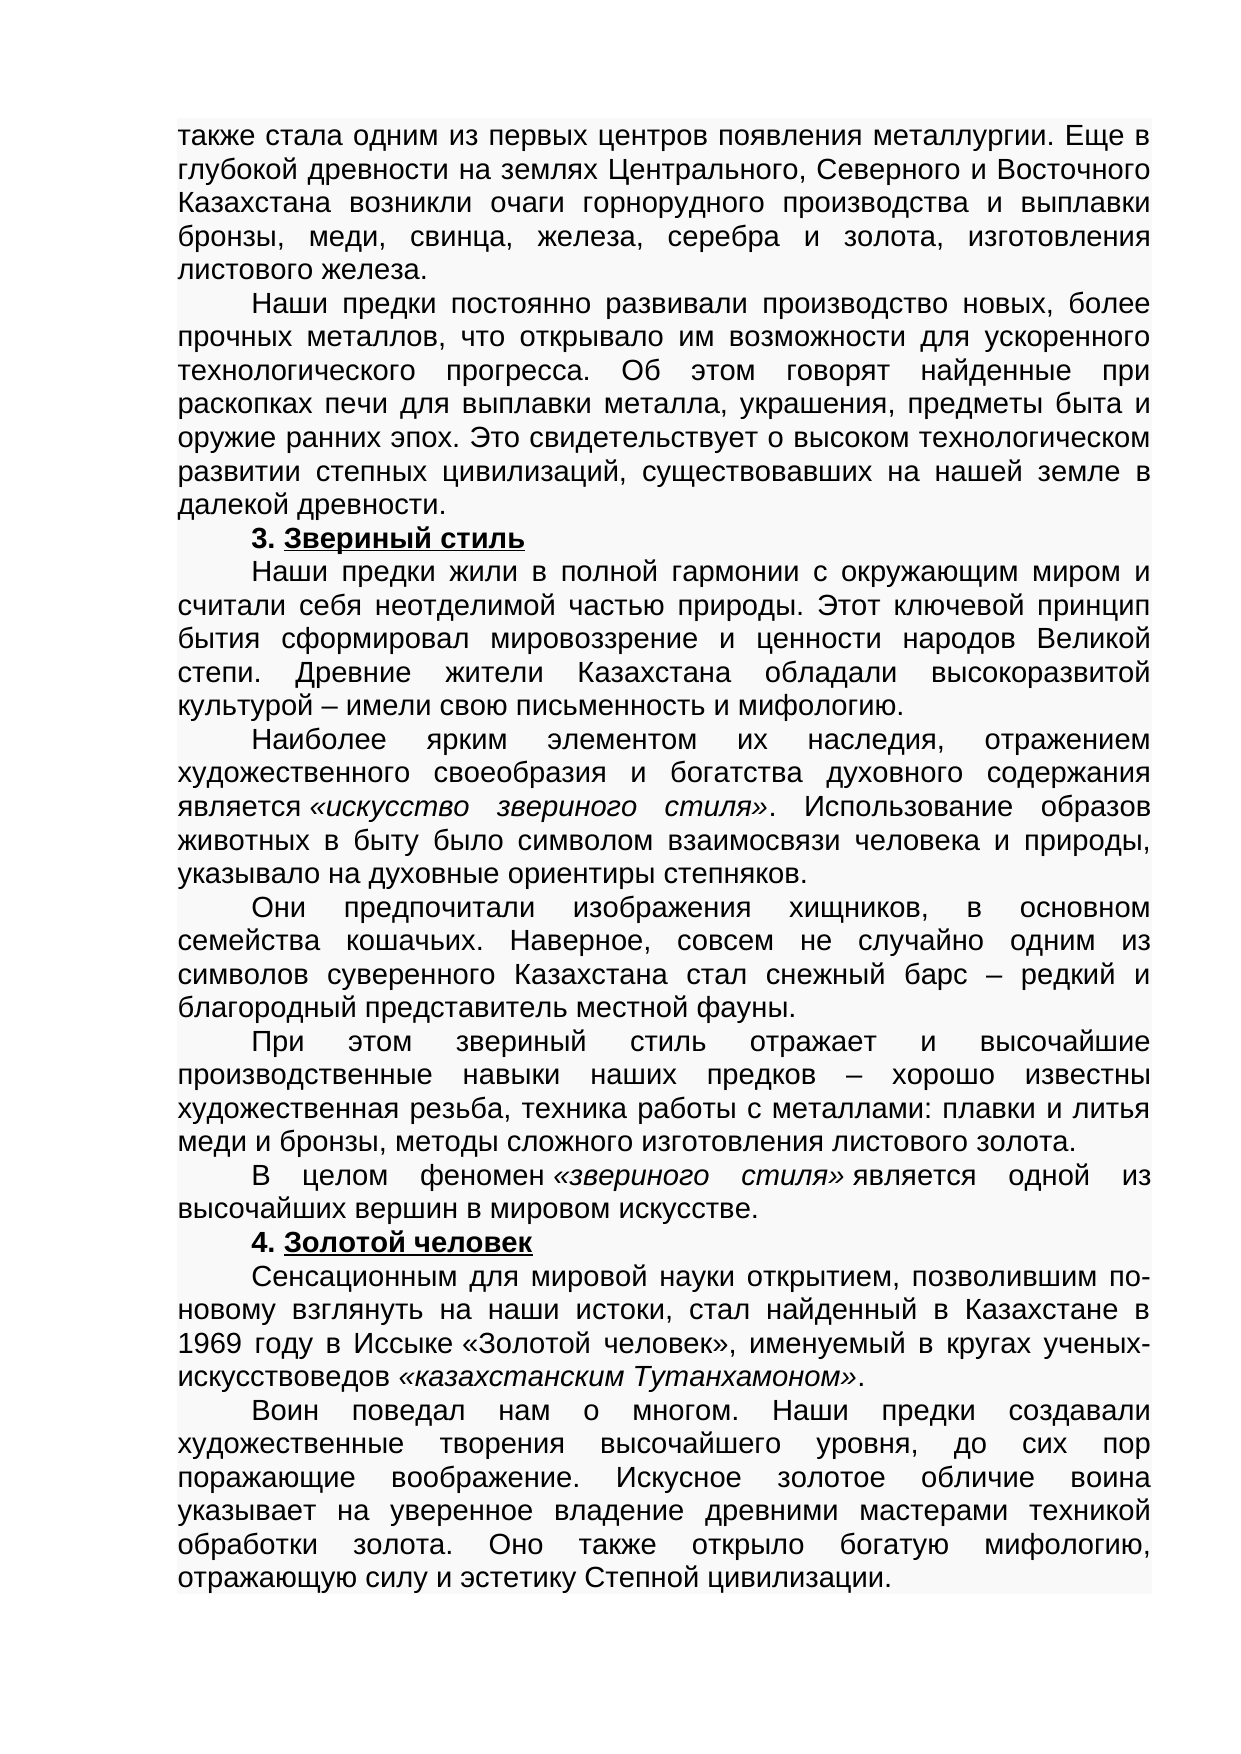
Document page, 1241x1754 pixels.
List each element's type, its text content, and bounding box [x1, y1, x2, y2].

text Они предпочитали изображения хищников, в основном семейства кошачьих. Наверное, совсем не случайно одним из символов суверенного Казахстана стал снежный барс – редкий и благородный представитель местной фауны. [177, 889, 1152, 1024]
text Наши предки постоянно развивали производство новых, более прочных металлов, что открывало им возможности для ускоренного технологического прогресса. Об этом говорят найденные при раскопках печи для выплавки металла, украшения, предметы быта и оружие ранних эпох. Это свидетельствует о высоком технологическом развитии степных цивилизаций, существовавших на нашей земле в далекой древности. [177, 286, 1152, 521]
text Воин поведал нам о многом. Наши предки создавали художественные творения высочайшего уровня, до сих пор поражающие воображение. Искусное золотое обличие воина указывает на уверенное владение древними мастерами техникой обработки золота. Оно также открыло богатую мифологию, отражающую силу и эстетику Степной цивилизации. [177, 1393, 1152, 1594]
text Сенсационным для мировой науки открытием, позволившим по-новому взглянуть на наши истоки, стал найденный в Казахстане в 1969 году в Иссыке «Золотой человек», именуемый в кругах ученых-искусствоведов «казахстанским Тутанхамоном». [177, 1258, 1152, 1393]
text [177, 118, 1152, 286]
text В целом феномен «звериного стиля» является одной из высочайших вершин в мировом искусстве. [177, 1158, 1152, 1225]
text Наши предки жили в полной гармонии с окружающим миром и считали себя неотделимой частью природы. Этот ключевой принцип бытия сформировал мировоззрение и ценности народов Великой степи. Древние жители Казахстана обладали высокоразвитой культурой – имели свою письменность и мифологию. [177, 554, 1152, 722]
text Наиболее ярким элементом их наследия, отражением художественного своеобразия и богатства духовного содержания является «искусство звериного стиля». Использование образов животных в быту было символом взаимосвязи человека и природы, указывало на духовные ориентиры степняков. [177, 722, 1152, 889]
text 4. Золотой человек [177, 1225, 1152, 1258]
text 3. Звериный стиль [177, 521, 1152, 554]
text При этом звериный стиль отражает и высочайшие производственные навыки наших предков – хорошо известны художественная резьба, техника работы с металлами: плавки и литья меди и бронзы, методы сложного изготовления листового золота. [177, 1024, 1152, 1158]
